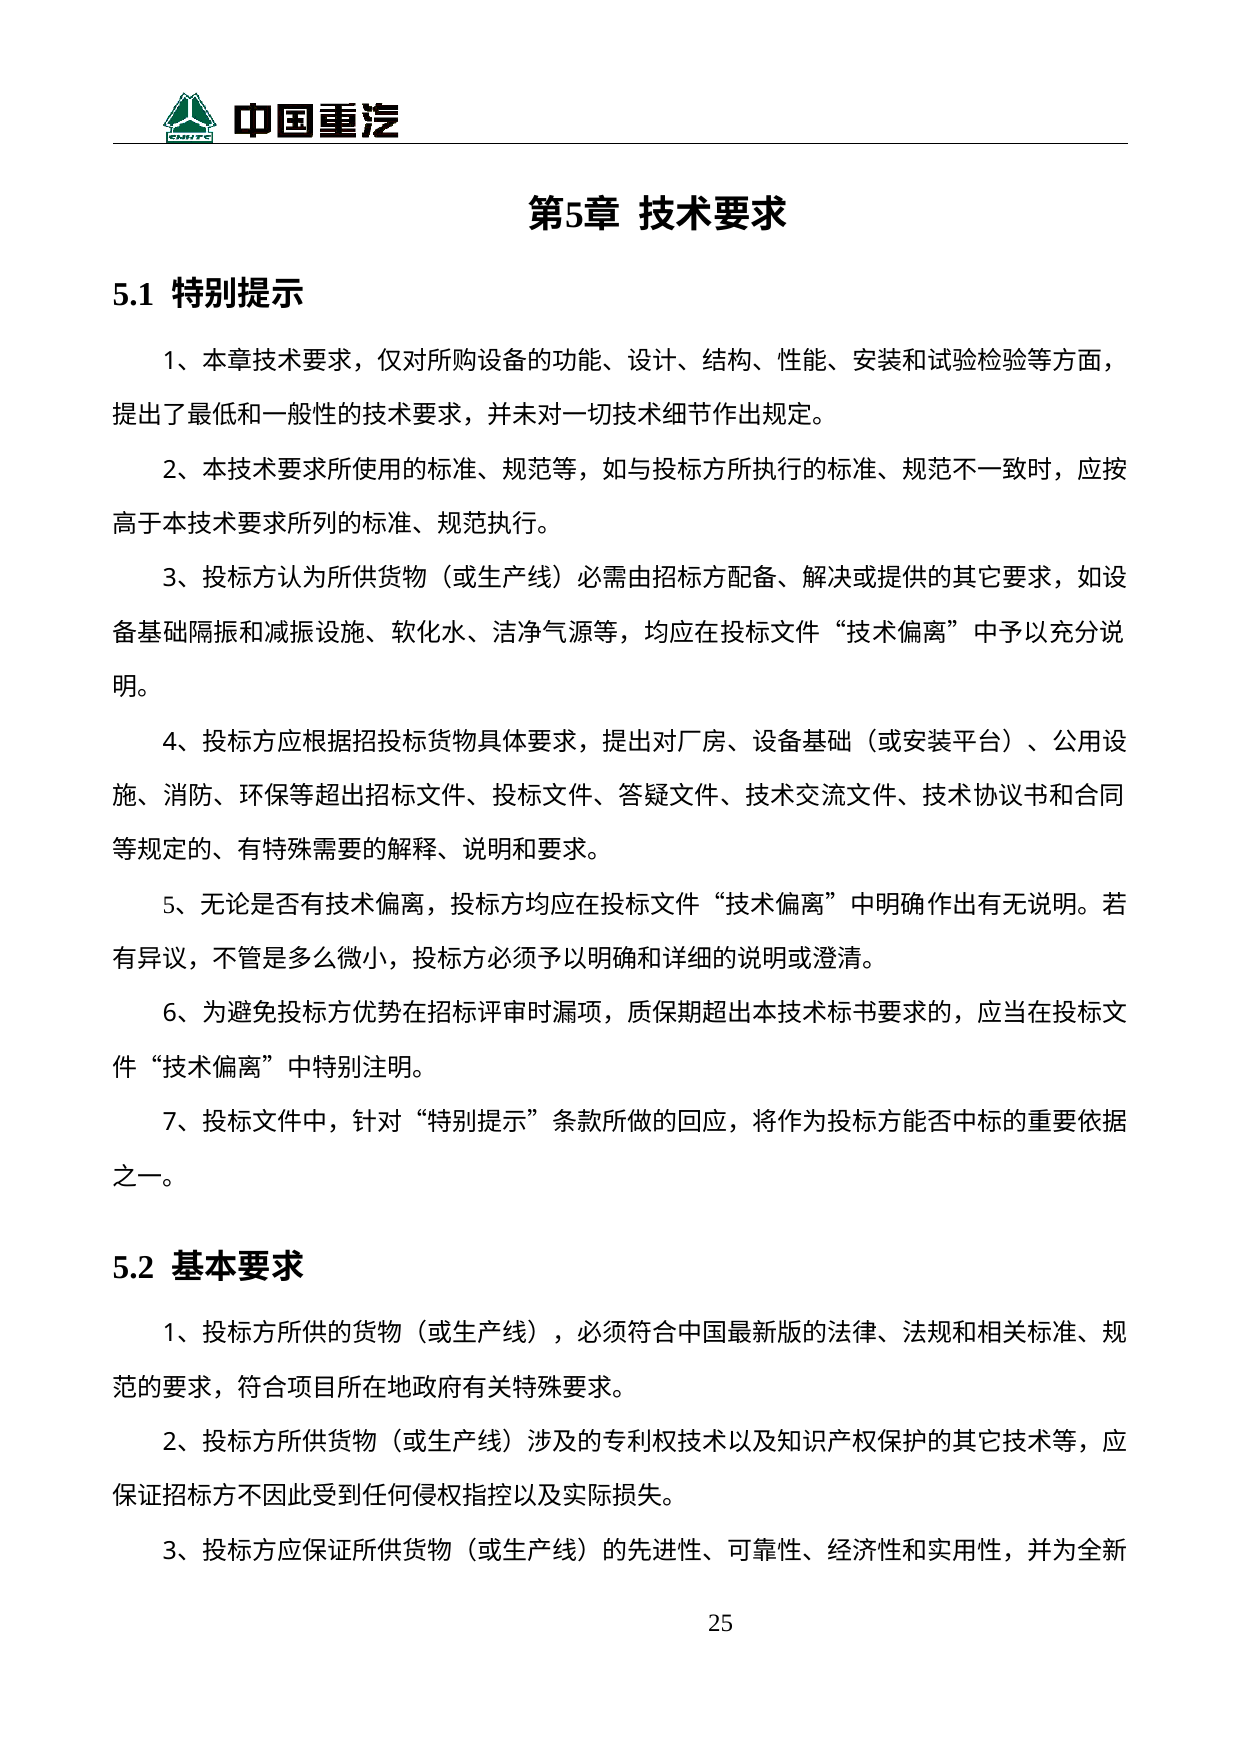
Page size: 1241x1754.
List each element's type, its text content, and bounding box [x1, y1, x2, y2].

text 3、投标方认为所供货物（或生产线）必需由招标方配备、解决或提供的其它要求，如设备基础隔振和减振设施、软化水、洁净气源等，均应在投标文件“技术偏离”中予以充分说明。 [112, 558, 1128, 703]
subtitle 基本要求 [112, 1239, 1128, 1288]
subtitle 特别提示 [112, 267, 1128, 315]
text 2、投标方所供货物（或生产线）涉及的专利权技术以及知识产权保护的其它技术等，应保证招标方不因此受到任何侵权指控以及实际损失。 [112, 1421, 1128, 1512]
text 1、本章技术要求，仅对所购设备的功能、设计、结构、性能、安装和试验检验等方面，提出了最低和一般性的技术要求，并未对一切技术细节作出规定。 [112, 340, 1128, 431]
text 7、投标文件中，针对“特别提示”条款所做的回应，将作为投标方能否中标的重要依据之一。 [112, 1102, 1128, 1192]
text 2、本技术要求所使用的标准、规范等，如与投标方所执行的标准、规范不一致时，应按高于本技术要求所列的标准、规范执行。 [112, 449, 1128, 540]
text 5、无论是否有技术偏离，投标方均应在投标文件“技术偏离”中明确作出有无说明。若有异议，不管是多么微小，投标方必须予以明确和详细的说明或澄清。 [112, 884, 1128, 975]
text 6、为避免投标方优势在招标评审时漏项，质保期超出本技术标书要求的，应当在投标文件“技术偏离”中特别注明。 [112, 993, 1128, 1083]
text 1、投标方所供的货物（或生产线），必须符合中国最新版的法律、法规和相关标准、规范的要求，符合项目所在地政府有关特殊要求。 [112, 1313, 1128, 1403]
text 3、投标方应保证所供货物（或生产线）的先进性、可靠性、经济性和实用性，并为全新货物（或设备）。 [112, 1530, 1128, 1566]
text 4、投标方应根据招投标货物具体要求，提出对厂房、设备基础（或安装平台）、公用设施、消防、环保等超出招标文件、投标文件、答疑文件、技术交流文件、技术协议书和合同等规定的、有特殊需要的解释、说明和要求。 [112, 721, 1128, 866]
picture [162, 88, 399, 143]
subtitle 技术要求 [112, 184, 1128, 238]
